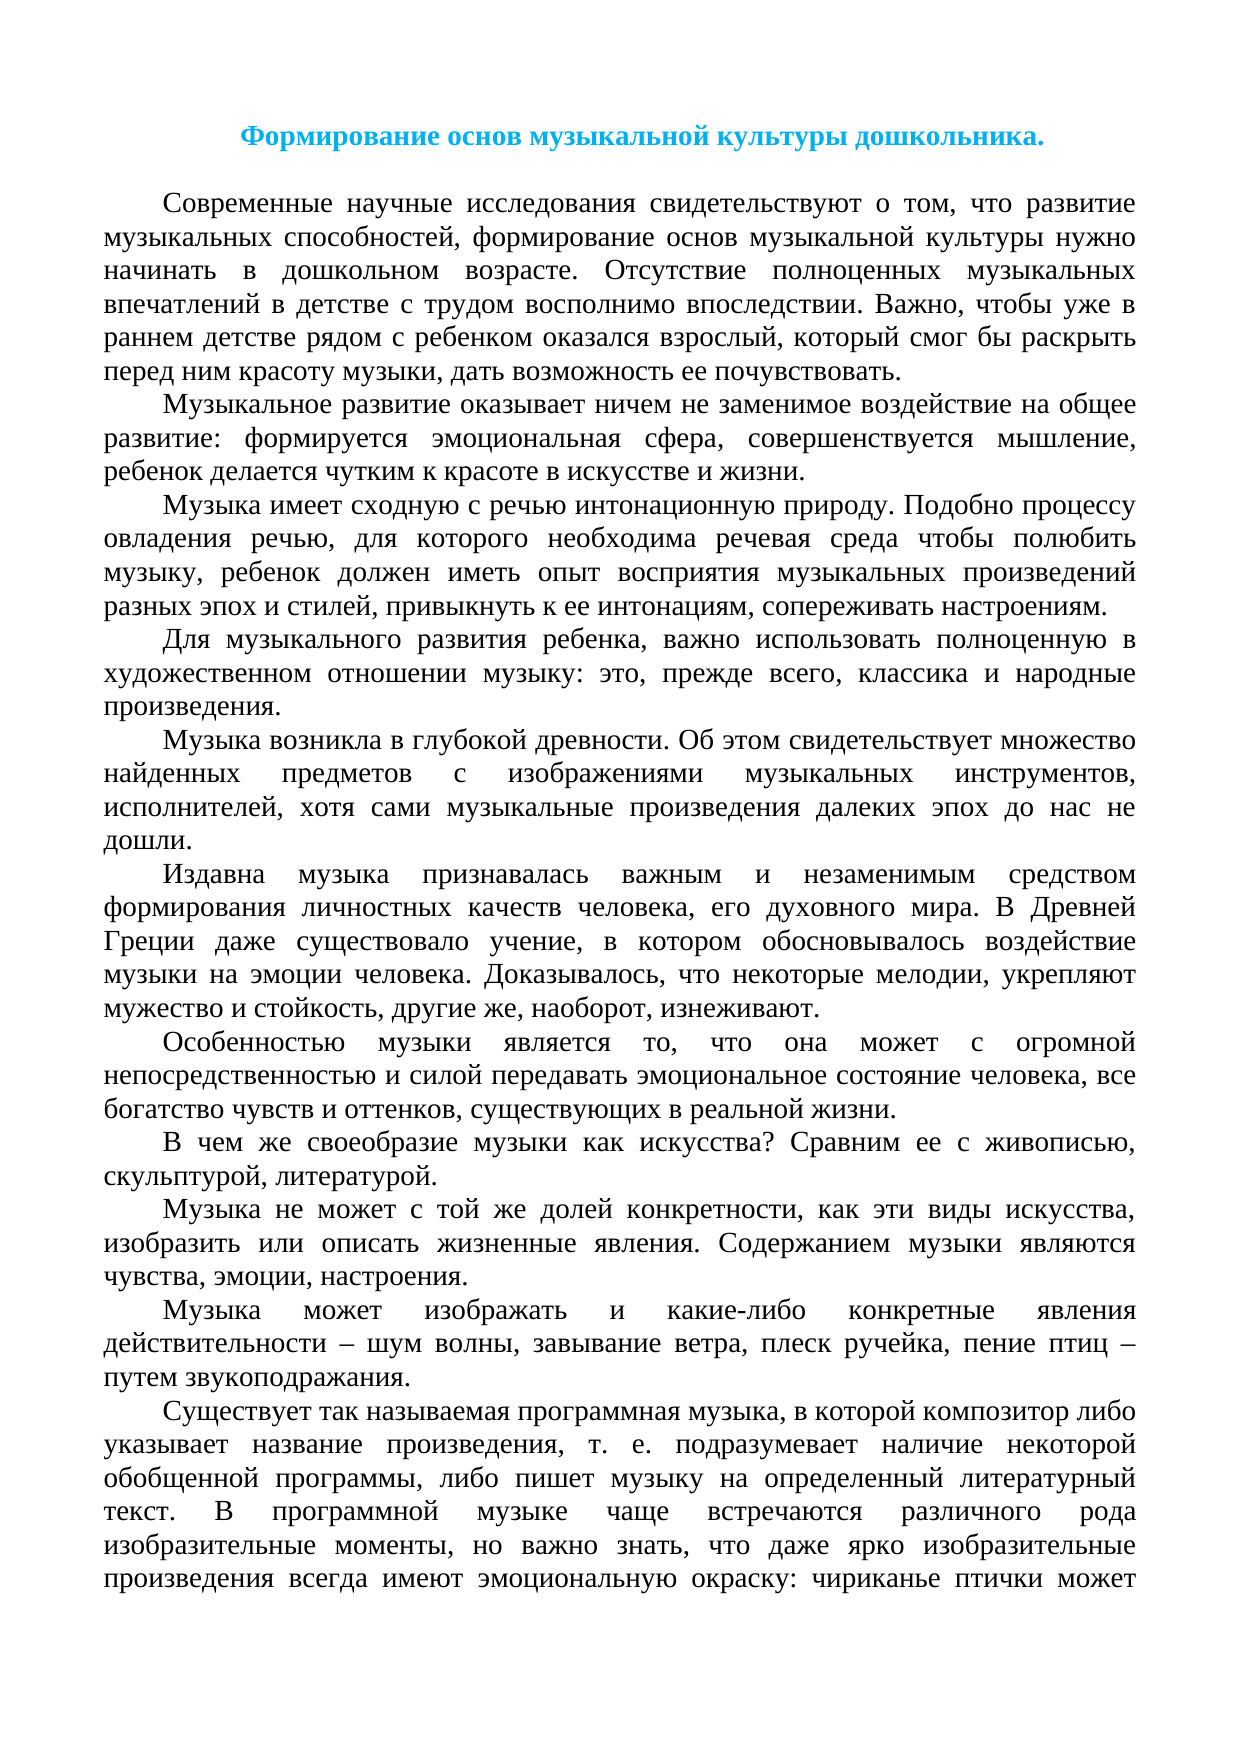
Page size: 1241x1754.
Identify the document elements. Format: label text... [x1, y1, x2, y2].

text Музыка имеет сходную с речью интонационную природу. Подобно процессу овладения речью, для которого необходима речевая среда чтобы полюбить музыку, ребенок должен иметь опыт восприятия музыкальных произведений разных эпох и стилей, привыкнуть к ее интонациям, сопереживать настроениям. [103, 487, 1137, 621]
text В чем же своеобразие музыки как искусства? Сравним ее с живописью, скульптурой, литературой. [103, 1124, 1137, 1191]
text Особенностью музыки является то, что она может с огромной непосредственностью и силой передавать эмоциональное состояние человека, все богатство чувств и оттенков, существующих в реальной жизни. [103, 1024, 1137, 1124]
text Современные научные исследования свидетельствуют о том, что развитие музыкальных способностей, формирование основ музыкальной культуры нужно начинать в дошкольном возрасте. Отсутствие полноценных музыкальных впечатлений в детстве с трудом восполнимо впоследствии. Важно, чтобы уже в раннем детстве рядом с ребенком оказался взрослый, который смог бы раскрыть перед ним красоту музыки, дать возможность ее почувствовать. [103, 185, 1137, 386]
text Для музыкального развития ребенка, важно использовать полноценную в художественном отношении музыку: это, прежде всего, классика и народные произведения. [103, 621, 1137, 722]
text Музыка не может с той же долей конкретности, как эти виды искусства, изобразить или описать жизненные явления. Содержанием музыки являются чувства, эмоции, настроения. [103, 1191, 1137, 1292]
text Формирование основ музыкальной культуры дошкольника. [118, 118, 1152, 152]
text Музыкальное развитие оказывает ничем не заменимое воздействие на общее развитие: формируется эмоциональная сфера, совершенствуется мышление, ребенок делается чутким к красоте в искусстве и жизни. [103, 386, 1137, 487]
text Музыка возникла в глубокой древности. Об этом свидетельствует множество найденных предметов с изображениями музыкальных инструментов, исполнителей, хотя сами музыкальные произведения далеких эпох до нас не дошли. [103, 722, 1137, 856]
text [103, 1393, 1137, 1594]
text Издавна музыка признавалась важным и незаменимым средством формирования личностных качеств человека, его духовного мира. В Древней Греции даже существовало учение, в котором обосновывалось воздействие музыки на эмоции человека. Доказывалось, что некоторые мелодии, укрепляют мужество и стойкость, другие же, наоборот, изнеживают. [103, 856, 1137, 1024]
text Музыка может изображать и какие-либо конкретные явления действительности – шум волны, завывание ветра, плеск ручейка, пение птиц – путем звукоподражания. [103, 1292, 1137, 1393]
